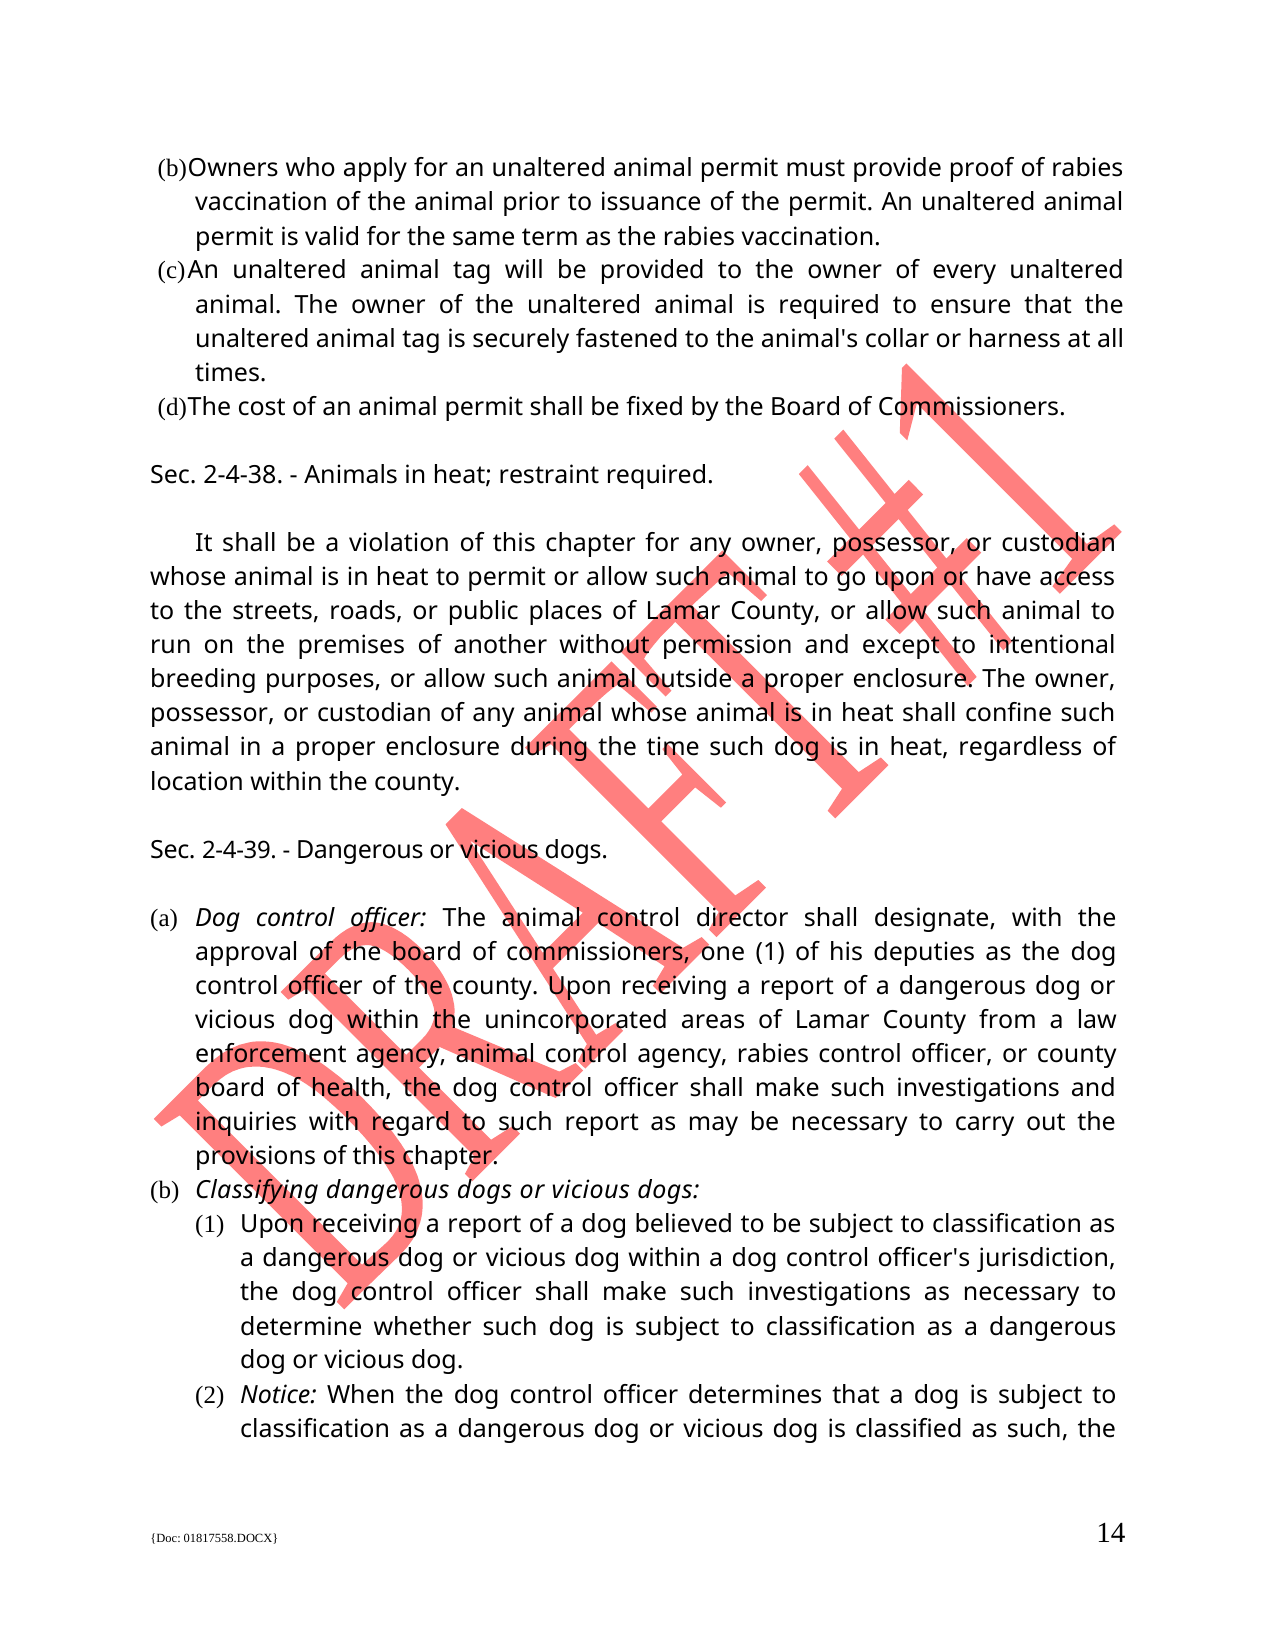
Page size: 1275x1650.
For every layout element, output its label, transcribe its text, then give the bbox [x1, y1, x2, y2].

text It shall be a violation of this chapter for any owner, possessor, or custodian whose animal is in heat to permit or allow such animal to go upon or have access to the streets, roads, or public places of Lamar County, or allow such animal to run on the premises of another without permission and except to intentional breeding purposes, or allow such animal outside a proper enclosure. The owner, possessor, or custodian of any animal whose animal is in heat shall confine such animal in a proper enclosure during the time such dog is in heat, regardless of location within the county. [150, 525, 1117, 797]
list The cost of an animal permit shall be fixed by the Board of Commissioners. [157, 388, 1125, 422]
list Upon receiving a report of a dog believed to be subject to classification as a dangerous dog or vicious dog within a dog control officer's jurisdiction, the dog control officer shall make such investigations as necessary to determine whether such dog is subject to classification as a dangerous dog or vicious dog. [195, 1206, 1117, 1376]
text Sec. 2-4-38. - Animals in heat; restraint required. [150, 457, 1020, 491]
list Dog control officer: The animal control director shall designate, with the approval of the board of commissioners, one (1) of his deputies as the dog control officer of the county. Upon receiving a report of a dangerous dog or vicious dog within the unincorporated areas of Lamar County from a law enforcement agency, animal control agency, rabies control officer, or county board of health, the dog control officer shall make such investigations and inquiries with regard to such report as may be necessary to carry out the provisions of this chapter. [150, 899, 1117, 1172]
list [195, 1376, 1117, 1444]
text Sec. 2-4-39. - Dangerous or vicious dogs. [150, 831, 1117, 865]
list Owners who apply for an unaltered animal permit must provide proof of rabies vaccination of the animal prior to issuance of the permit. An unaltered animal permit is valid for the same term as the rabies vaccination. [157, 150, 1125, 252]
list An unaltered animal tag will be provided to the owner of every unaltered animal. The owner of the unaltered animal is required to ensure that the unaltered animal tag is securely fastened to the animal's collar or harness at all times. [157, 252, 1125, 388]
list Classifying dangerous dogs or vicious dogs: [150, 1172, 1117, 1206]
